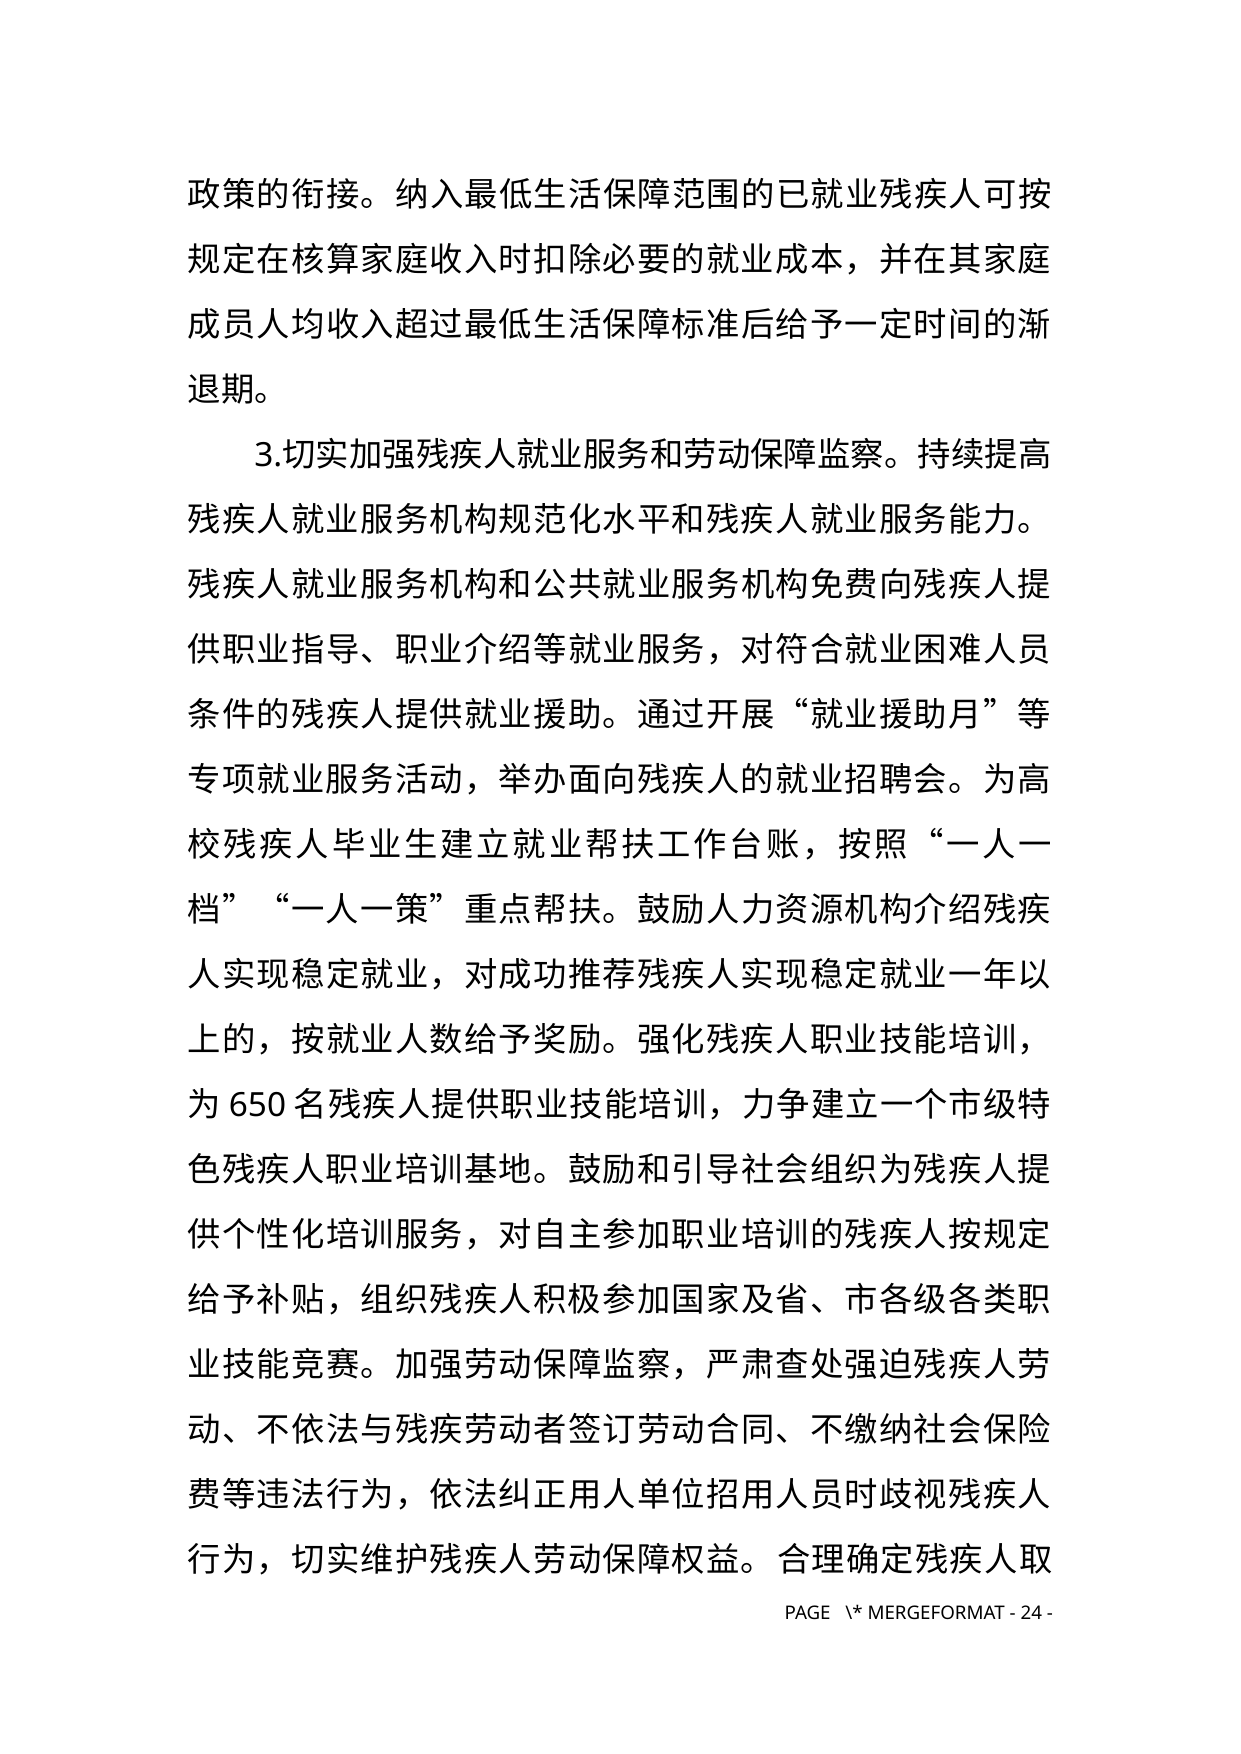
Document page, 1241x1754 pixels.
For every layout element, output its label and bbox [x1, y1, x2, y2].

text [187, 420, 1053, 1590]
text [187, 160, 1053, 420]
